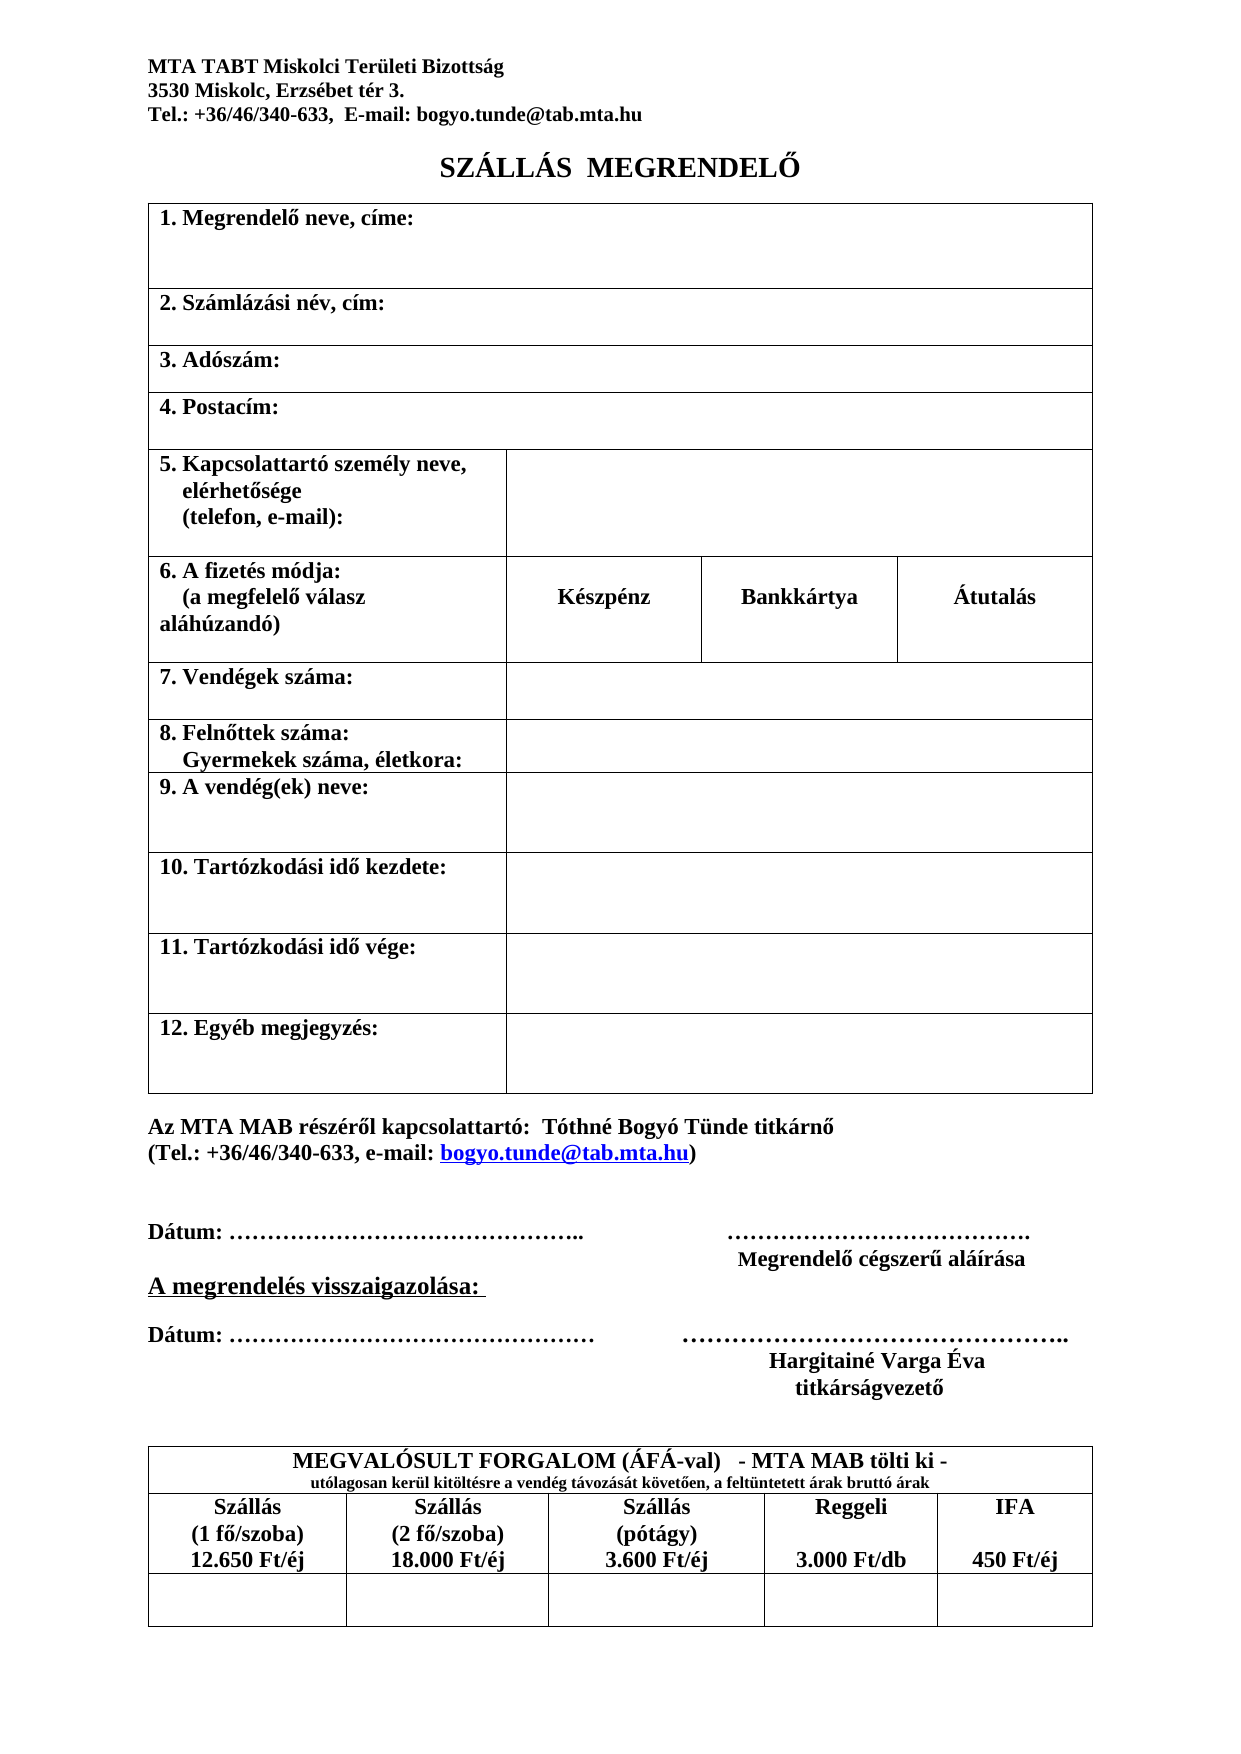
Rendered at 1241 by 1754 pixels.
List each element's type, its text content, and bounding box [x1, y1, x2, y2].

table_cell [347, 1574, 548, 1626]
text SZÁLLÁS MEGRENDELŐ [148, 150, 1093, 183]
table_cell [507, 720, 1092, 772]
table_cell Szállás (1 fő/szoba) 12.650 Ft/éj [149, 1494, 346, 1572]
table_cell Bankkártya [702, 557, 897, 662]
table_cell 3. Adószám: [149, 346, 1092, 392]
table_cell 6. A fizetés módja: (a megfelelő válasz aláhúzandó) [149, 557, 506, 662]
table_header MEGVALÓSULT FORGALOM (ÁFÁ-val) - MTA MAB tölti ki - utólagosan kerül kitöltésre a vendég távozását követően, a feltüntetett árak bruttó árak [149, 1447, 1092, 1492]
table_cell 7. Vendégek száma: [149, 663, 506, 718]
text (Tel.: +36/46/340-633, e-mail: bogyo.tunde@tab.mta.hu) [148, 1139, 1093, 1166]
table_cell [149, 1574, 346, 1626]
table_cell Reggeli 3.000 Ft/db [765, 1494, 937, 1572]
table_cell [765, 1574, 937, 1626]
table_cell 9. A vendég(ek) neve: [149, 773, 506, 852]
text Tel.: +36/46/340-633, E-mail: bogyo.tunde@tab.mta.hu [148, 102, 1093, 126]
table_header 1. Megrendelő neve, címe: [149, 204, 1092, 287]
table_cell [507, 1014, 1092, 1093]
table_cell [507, 450, 1092, 556]
table_cell [549, 1574, 764, 1626]
text Dátum: ……………………………………….. …………………………………. [148, 1218, 1093, 1244]
table_cell Készpénz [507, 557, 701, 662]
table_cell [938, 1574, 1092, 1626]
text 3530 Miskolc, Erzsébet tér 3. [148, 78, 1093, 102]
table_cell 4. Postacím: [149, 393, 1092, 449]
text titkárságvezető [148, 1374, 1093, 1400]
table_cell IFA 450 Ft/éj [938, 1494, 1092, 1572]
table_cell [507, 663, 1092, 718]
text Az MTA MAB részéről kapcsolattartó: Tóthné Bogyó Tünde titkárnő [148, 1113, 1093, 1139]
table_cell 12. Egyéb megjegyzés: [149, 1014, 506, 1093]
table_cell Szállás (2 fő/szoba) 18.000 Ft/éj [347, 1494, 548, 1572]
table_cell 11. Tartózkodási idő vége: [149, 934, 506, 1012]
text Hargitainé Varga Éva [148, 1348, 1093, 1374]
table_cell 2. Számlázási név, cím: [149, 289, 1092, 345]
table_cell [507, 773, 1092, 852]
text Dátum: ………………………………………… ……………………………………….. [148, 1319, 1093, 1348]
text A megrendelés visszaigazolása: [148, 1271, 1093, 1300]
text MTA TABT Miskolci Területi Bizottság [148, 54, 1093, 78]
table_cell 5. Kapcsolattartó személy neve, elérhetősége (telefon, e-mail): [149, 450, 506, 556]
table_cell Átutalás [898, 557, 1092, 662]
table_cell 10. Tartózkodási idő kezdete: [149, 853, 506, 932]
table_cell [507, 934, 1092, 1012]
table_cell [507, 853, 1092, 932]
table_cell 8. Felnőttek száma: Gyermekek száma, életkora: [149, 720, 506, 772]
table_cell Szállás (pótágy) 3.600 Ft/éj [549, 1494, 764, 1572]
text Megrendelő cégszerű aláírása [148, 1244, 1093, 1271]
